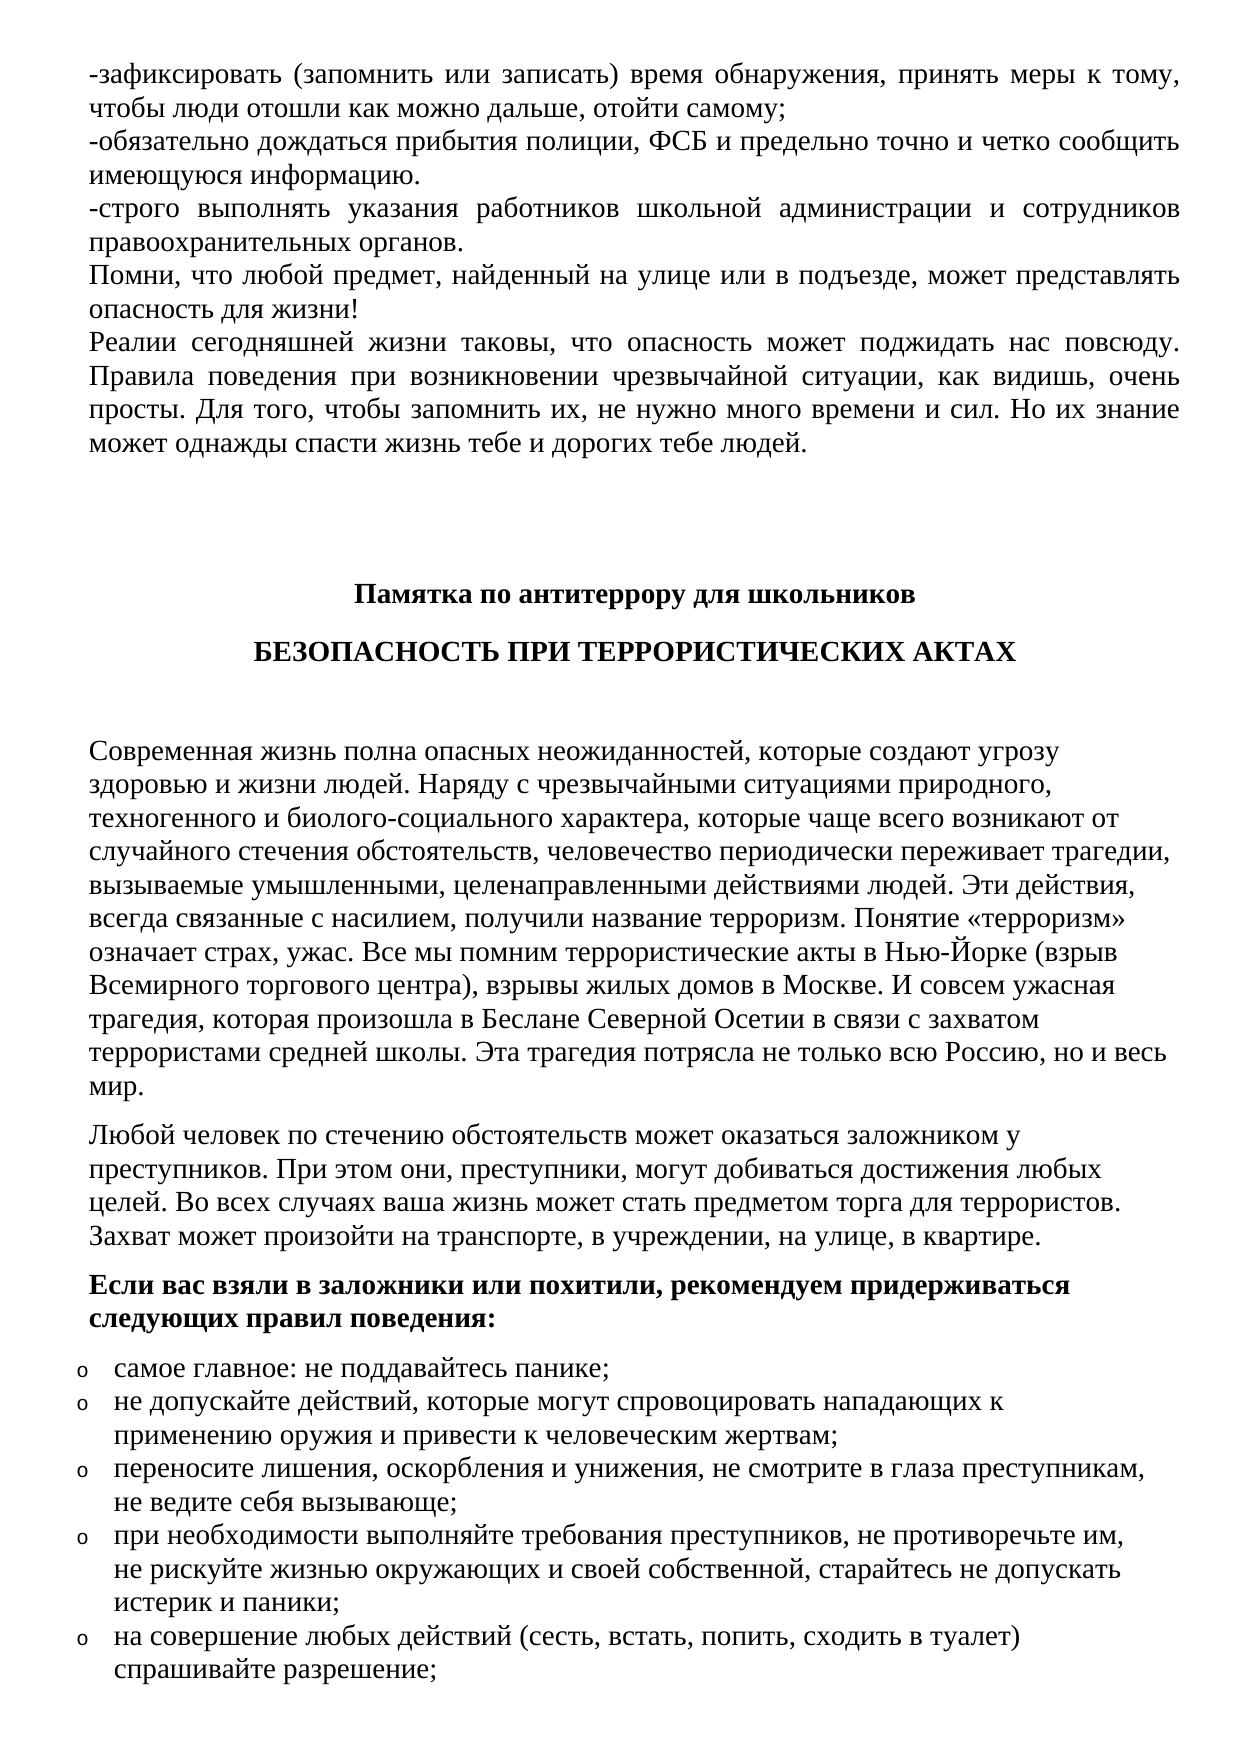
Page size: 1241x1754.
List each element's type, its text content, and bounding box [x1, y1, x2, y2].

list переносите лишения, оскорбления и унижения, не смотрите в глаза преступникам, не ведите себя вызывающе; [76, 1450, 1156, 1517]
list при необходимости выполняйте требования преступников, не противоречьте им, не рискуйте жизнью окружающих и своей собственной, старайтесь не допускать истерик и паники; [76, 1517, 1156, 1618]
text Если вас взяли в заложники или похитили, рекомендуем придерживаться следующих правил поведения: [89, 1267, 1181, 1334]
text Памятка по антитеррору для школьников [89, 576, 1181, 609]
text -строго выполнять указания работников школьной администрации и сотрудников правоохранительных органов. [89, 190, 1181, 257]
text -зафиксировать (запомнить или записать) время обнаружения, принять меры к тому, чтобы люди отошли как можно дальше, отойти самому; [89, 56, 1181, 123]
list на совершение любых действий (сесть, встать, попить, сходить в туалет) спрашивайте разрешение; [76, 1618, 1156, 1685]
list не допускайте действий, которые могут спровоцировать нападающих к применению оружия и привести к человеческим жертвам; [76, 1383, 1156, 1450]
text Помни, что любой предмет, найденный на улице или в подъезде, может представлять опасность для жизни! [89, 257, 1181, 324]
text БЕЗОПАСНОСТЬ ПРИ ТЕРРОРИСТИЧЕСКИХ АКТАХ [89, 634, 1181, 668]
text -обязательно дождаться прибытия полиции, ФСБ и предельно точно и четко сообщить имеющуюся информацию. [89, 123, 1181, 190]
list самое главное: не поддавайтесь панике; [76, 1350, 1156, 1383]
text Любой человек по стечению обстоятельств может оказаться заложником у преступников. При этом они, преступники, могут добиваться достижения любых целей. Во всех случаях ваша жизнь может стать предметом торга для террористов. Захват может произойти на транспорте, в учреждении, на улице, в квартире. [89, 1117, 1181, 1251]
text Современная жизнь полна опасных неожиданностей, которые создают угрозу здоровью и жизни людей. Наряду с чрезвычайными ситуациями природного, техногенного и биолого-социального характера, которые чаще всего возникают от случайного стечения обстоятельств, человечество периодически переживает трагедии, вызываемые умышленными, целенаправленными действиями людей. Эти действия, всегда связанные с насилием, получили название терроризм. Понятие «терроризм» означает страх, ужас. Все мы помним террористические акты в Нью-Йорке (взрыв Всемирного торгового центра), взрывы жилых домов в Москве. И совсем ужасная трагедия, которая произошла в Беслане Северной Осетии в связи с захватом террористами средней школы. Эта трагедия потрясла не только всю Россию, но и весь мир. [89, 733, 1181, 1102]
text Реалии сегодняшней жизни таковы, что опасность может поджидать нас повсюду. Правила поведения при возникновении чрезвычайной ситуации, как видишь, очень просты. Для того, чтобы запомнить их, не нужно много времени и сил. Но их знание может однажды спасти жизнь тебе и дорогих тебе людей. [89, 324, 1181, 459]
